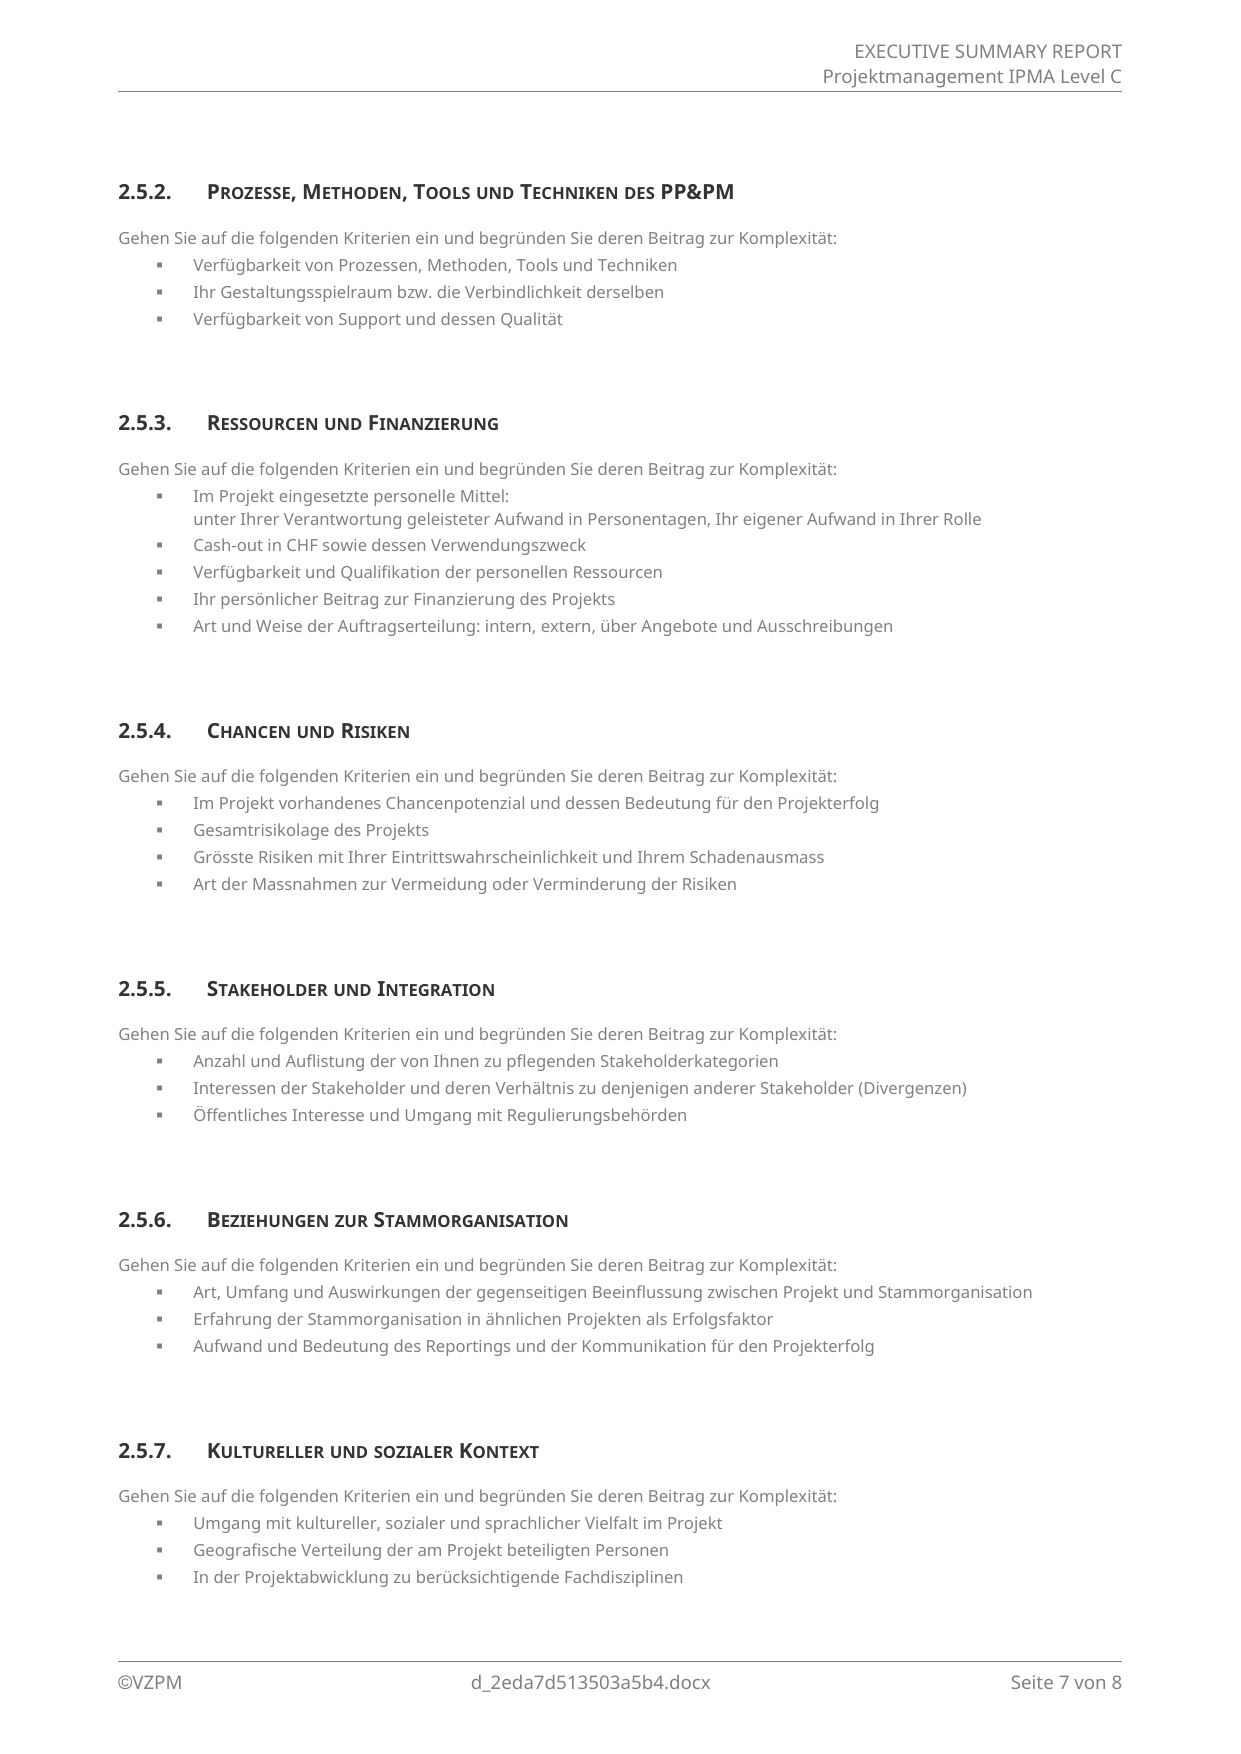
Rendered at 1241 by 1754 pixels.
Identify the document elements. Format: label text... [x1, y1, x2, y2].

subtitle Prozesse, Methoden, Tools und Techniken des PP&PM [118, 177, 1122, 206]
subtitle Chancen und Risiken [118, 716, 1122, 744]
text Gehen Sie auf die folgenden Kriterien ein und begründen Sie deren Beitrag zur Komplexität: [118, 1254, 1122, 1277]
list Anzahl und Auflistung der von Ihnen zu pflegenden Stakeholderkategorien [156, 1050, 1122, 1072]
list Gesamtrisikolage des Projekts [156, 819, 1122, 841]
list Ihr Gestaltungsspielraum bzw. die Verbindlichkeit derselben [156, 280, 1122, 303]
list Erfahrung der Stammorganisation in ähnlichen Projekten als Erfolgsfaktor [156, 1308, 1122, 1330]
list Ihr persönlicher Beitrag zur Finanzierung des Projekts [156, 588, 1122, 610]
list Cash-out in CHF sowie dessen Verwendungszweck [156, 534, 1122, 557]
list Interessen der Stakeholder und deren Verhältnis zu denjenigen anderer Stakeholder (Divergenzen) [156, 1077, 1122, 1099]
text Gehen Sie auf die folgenden Kriterien ein und begründen Sie deren Beitrag zur Komplexität: [118, 226, 1122, 249]
list Im Projekt eingesetzte personelle Mittel: unter Ihrer Verantwortung geleisteter Aufwand in Personentagen, Ihr eigener Aufwand in Ihrer Rolle [156, 484, 1122, 530]
list Verfügbarkeit und Qualifikation der personellen Ressourcen [156, 561, 1122, 583]
list Grösste Risiken mit Ihrer Eintrittswahrscheinlichkeit und Ihrem Schadenausmass [156, 846, 1122, 868]
text Gehen Sie auf die folgenden Kriterien ein und begründen Sie deren Beitrag zur Komplexität: [118, 457, 1122, 480]
list Geografische Verteilung der am Projekt beteiligten Personen [156, 1539, 1122, 1561]
subtitle Ressourcen und Finanzierung [118, 408, 1122, 437]
subtitle Beziehungen zur Stammorganisation [118, 1205, 1122, 1233]
list Verfügbarkeit von Prozessen, Methoden, Tools und Techniken [156, 253, 1122, 276]
list Art der Massnahmen zur Vermeidung oder Verminderung der Risiken [156, 872, 1122, 895]
list Umgang mit kultureller, sozialer und sprachlicher Vielfalt im Projekt [156, 1512, 1122, 1534]
list Im Projekt vorhandenes Chancenpotenzial und dessen Bedeutung für den Projekterfolg [156, 792, 1122, 814]
list Aufwand und Bedeutung des Reportings und der Kommunikation für den Projekterfolg [156, 1334, 1122, 1357]
text Gehen Sie auf die folgenden Kriterien ein und begründen Sie deren Beitrag zur Komplexität: [118, 1023, 1122, 1046]
list Art, Umfang und Auswirkungen der gegenseitigen Beeinflussung zwischen Projekt und Stammorganisation [156, 1281, 1122, 1303]
list Art und Weise der Auftragserteilung: intern, extern, über Angebote und Ausschreibungen [156, 614, 1122, 637]
subtitle Kultureller und sozialer Kontext [118, 1436, 1122, 1464]
list Verfügbarkeit von Support und dessen Qualität [156, 307, 1122, 330]
text Gehen Sie auf die folgenden Kriterien ein und begründen Sie deren Beitrag zur Komplexität: [118, 765, 1122, 788]
list Öffentliches Interesse und Umgang mit Regulierungsbehörden [156, 1103, 1122, 1126]
text Gehen Sie auf die folgenden Kriterien ein und begründen Sie deren Beitrag zur Komplexität: [118, 1485, 1122, 1508]
list In der Projektabwicklung zu berücksichtigende Fachdisziplinen [156, 1566, 1122, 1588]
subtitle Stakeholder und Integration [118, 974, 1122, 1002]
